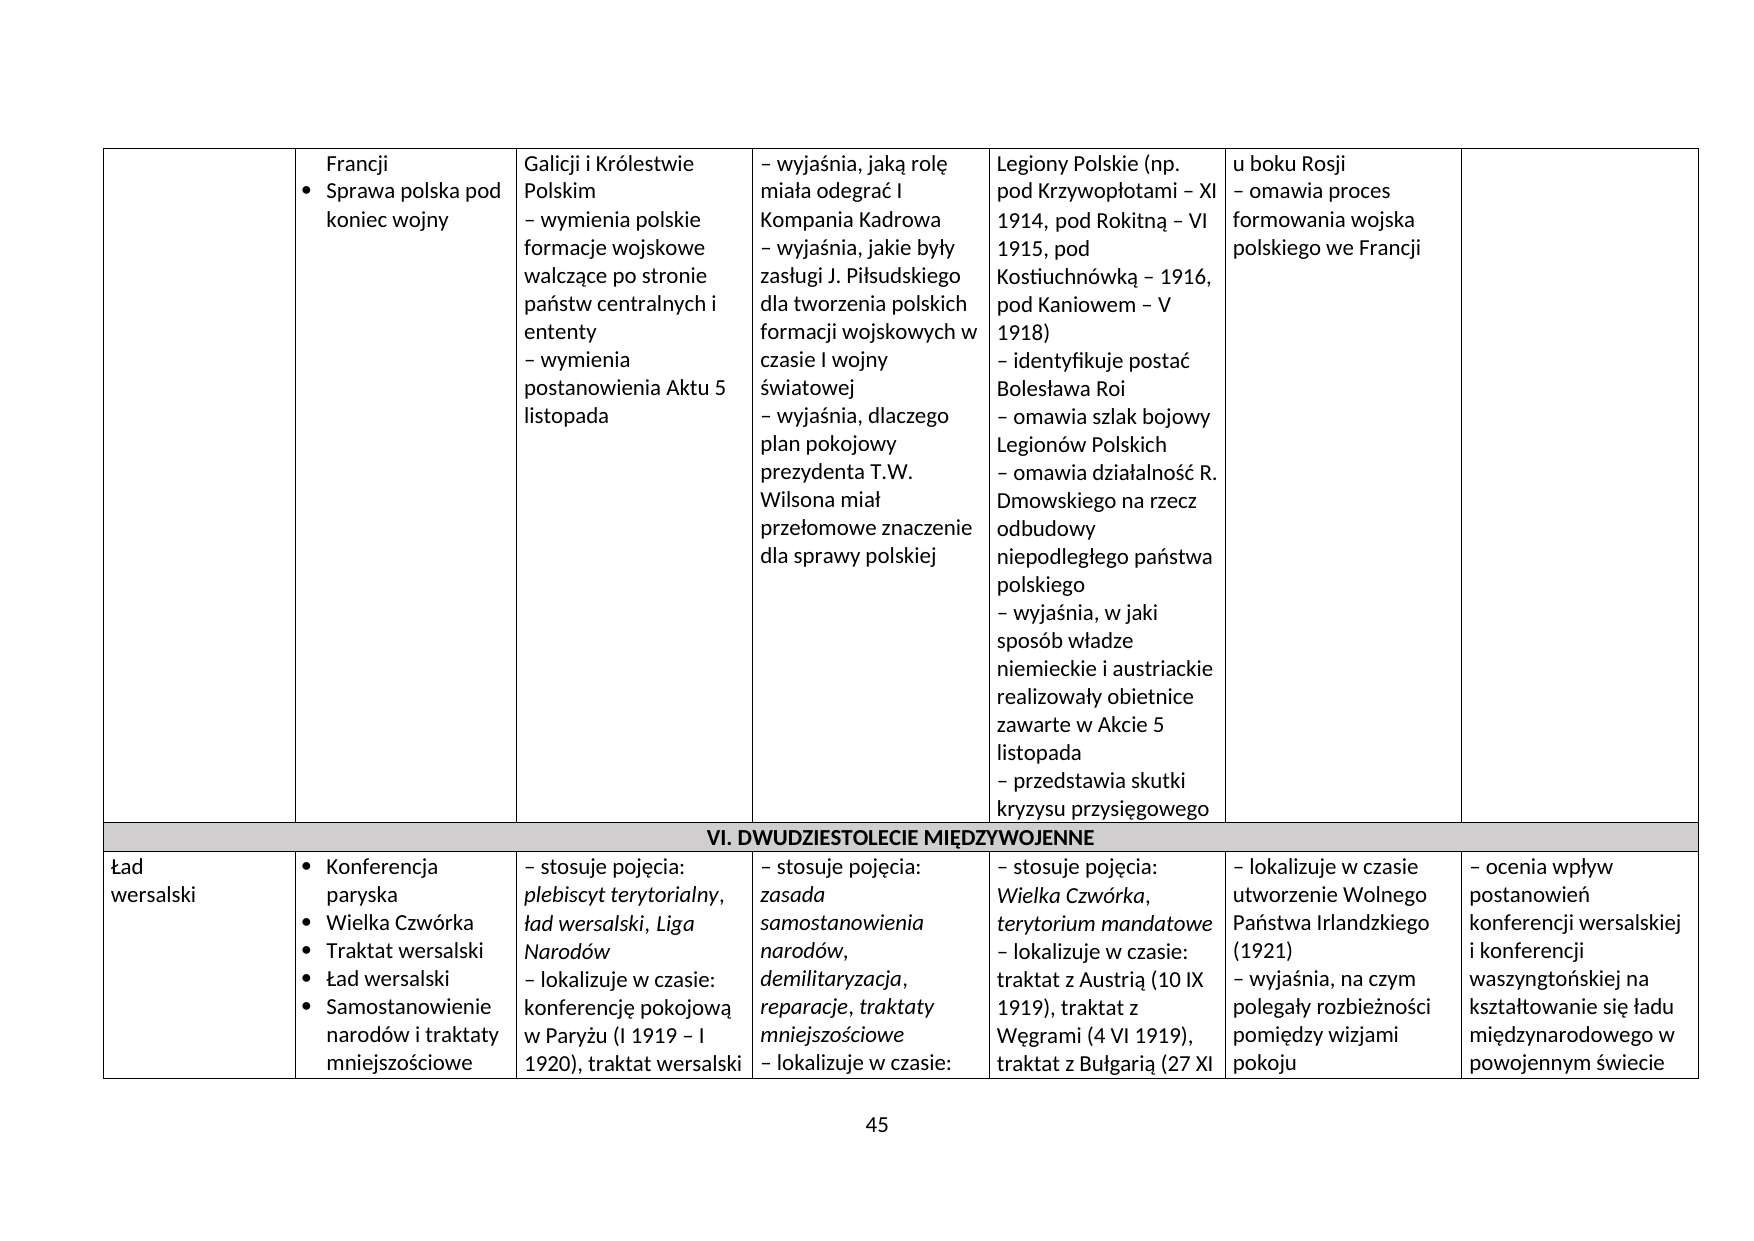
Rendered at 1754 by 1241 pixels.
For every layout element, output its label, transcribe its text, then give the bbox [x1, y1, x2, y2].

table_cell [296, 149, 516, 822]
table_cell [296, 852, 516, 1077]
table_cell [990, 149, 1225, 822]
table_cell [517, 149, 752, 822]
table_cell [753, 149, 989, 822]
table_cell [1226, 852, 1461, 1077]
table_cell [1462, 852, 1698, 1077]
table_cell VI. DWUDZIESTOLECIE MIĘDZYWOJENNE [104, 823, 1698, 851]
table_cell Ład wersalski [104, 852, 295, 1077]
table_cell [1226, 149, 1461, 822]
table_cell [104, 149, 295, 822]
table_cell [753, 852, 989, 1077]
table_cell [990, 852, 1225, 1077]
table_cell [1462, 149, 1698, 822]
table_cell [517, 852, 752, 1077]
